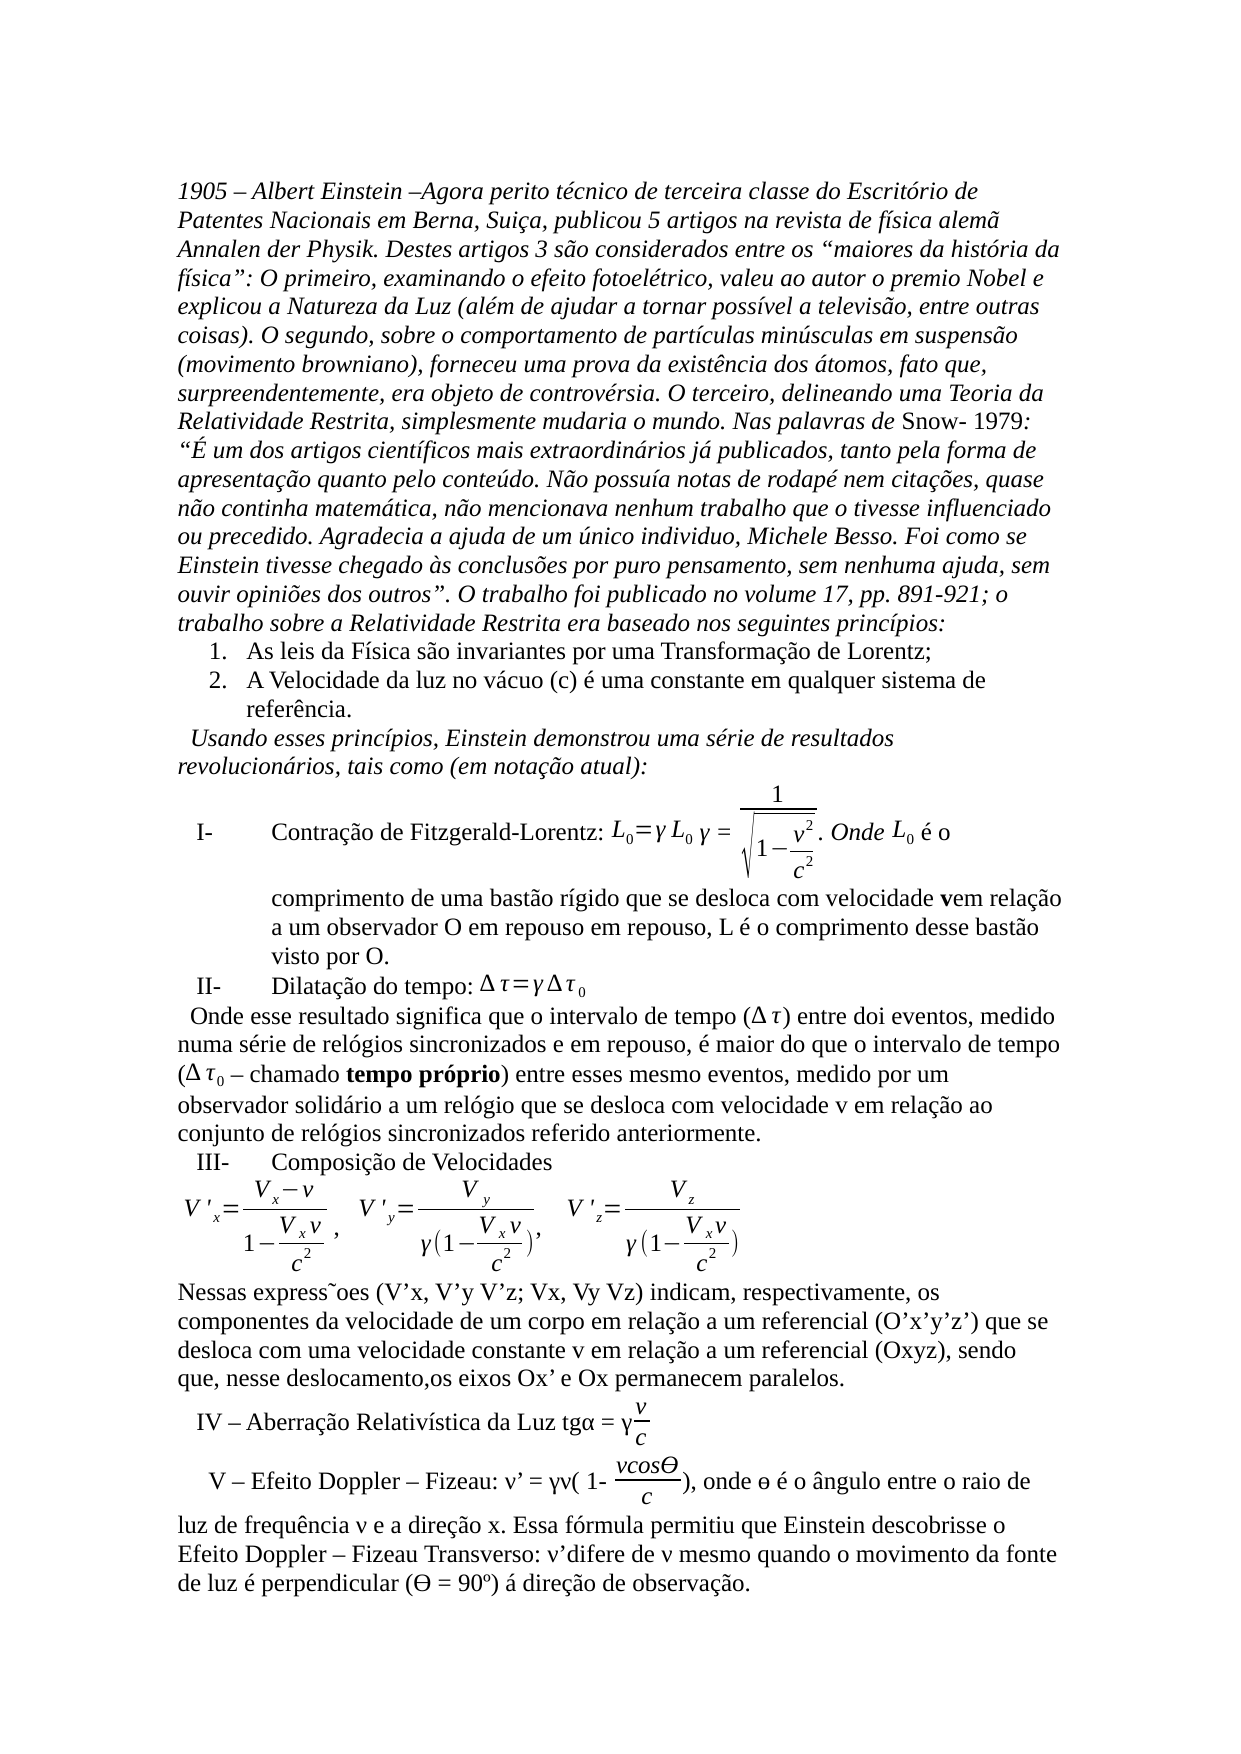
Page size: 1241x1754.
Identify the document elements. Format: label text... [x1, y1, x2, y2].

text V – Efeito Doppler – Fizeau: ν’ = γν( 1- ), onde ө é o ângulo entre o raio de luz de frequência ν e a direção x. Essa fórmula permitiu que Einstein descobrisse o Efeito Doppler – Fizeau Transverso: ν’difere de ν mesmo quando o movimento da fonte de luz é perpendicular (Ө = 90º) á direção de observação. [177, 1451, 1063, 1596]
list Dilatação do tempo: [196, 969, 1063, 1001]
list Contração de Fitzgerald-Lorentz: γ = . Onde é o comprimento de uma bastão rígido que se desloca com velocidade vem relação a um observador O em repouso em repouso, L é o comprimento desse bastão visto por O. [196, 780, 1063, 969]
text Nessas express˜oes (V’x, V’y V’z; Vx, Vy Vz) indicam, respectivamente, os componentes da velocidade de um corpo em relação a um referencial (O’x’y’z’) que se desloca com uma velocidade constante v em relação a um referencial (Oxyz), sendo que, nesse deslocamento,os eixos Ox’ e Ox permanecem paralelos. [177, 1277, 1063, 1392]
text Onde esse resultado significa que o intervalo de tempo () entre doi eventos, medido numa série de relógios sincronizados e em repouso, é maior do que o intervalo de tempo ( – chamado tempo próprio) entre esses mesmo eventos, medido por um observador solidário a um relógio que se desloca com velocidade v em relação ao conjunto de relógios sincronizados referido anteriormente. [177, 1001, 1063, 1147]
text IV – Aberração Relativística da Luz tgα = γ [177, 1392, 1063, 1451]
list As leis da Física são invariantes por uma Transformação de Lorentz; [208, 636, 1063, 665]
list Composição de Velocidades [196, 1147, 1063, 1176]
text 1905 – Albert Einstein –Agora perito técnico de terceira classe do Escritório de Patentes Nacionais em Berna, Suiça, publicou 5 artigos na revista de física alemã Annalen der Physik. Destes artigos 3 são considerados entre os “maiores da história da física”: O primeiro, examinando o efeito fotoelétrico, valeu ao autor o premio Nobel e explicou a Natureza da Luz (além de ajudar a tornar possível a televisão, entre outras coisas). O segundo, sobre o comportamento de partículas minúsculas em suspensão (movimento browniano), forneceu uma prova da existência dos átomos, fato que, surpreendentemente, era objeto de controvérsia. O terceiro, delineando uma Teoria da Relatividade Restrita, simplesmente mudaria o mundo. Nas palavras de Snow- 1979: “É um dos artigos científicos mais extraordinários já publicados, tanto pela forma de apresentação quanto pelo conteúdo. Não possuía notas de rodapé nem citações, quase não continha matemática, não mencionava nenhum trabalho que o tivesse influenciado ou precedido. Agradecia a ajuda de um único individuo, Michele Besso. Foi como se Einstein tivesse chegado às conclusões por puro pensamento, sem nenhuma ajuda, sem ouvir opiniões dos outros”. O trabalho foi publicado no volume 17, pp. 891-921; o trabalho sobre a Relatividade Restrita era baseado nos seguintes princípios: [177, 176, 1063, 636]
text , , [177, 1176, 1063, 1277]
text Usando esses princípios, Einstein demonstrou uma série de resultados revolucionários, tais como (em notação atual): [177, 723, 1063, 780]
list A Velocidade da luz no vácuo (c) é uma constante em qualquer sistema de referência. [208, 665, 1063, 723]
